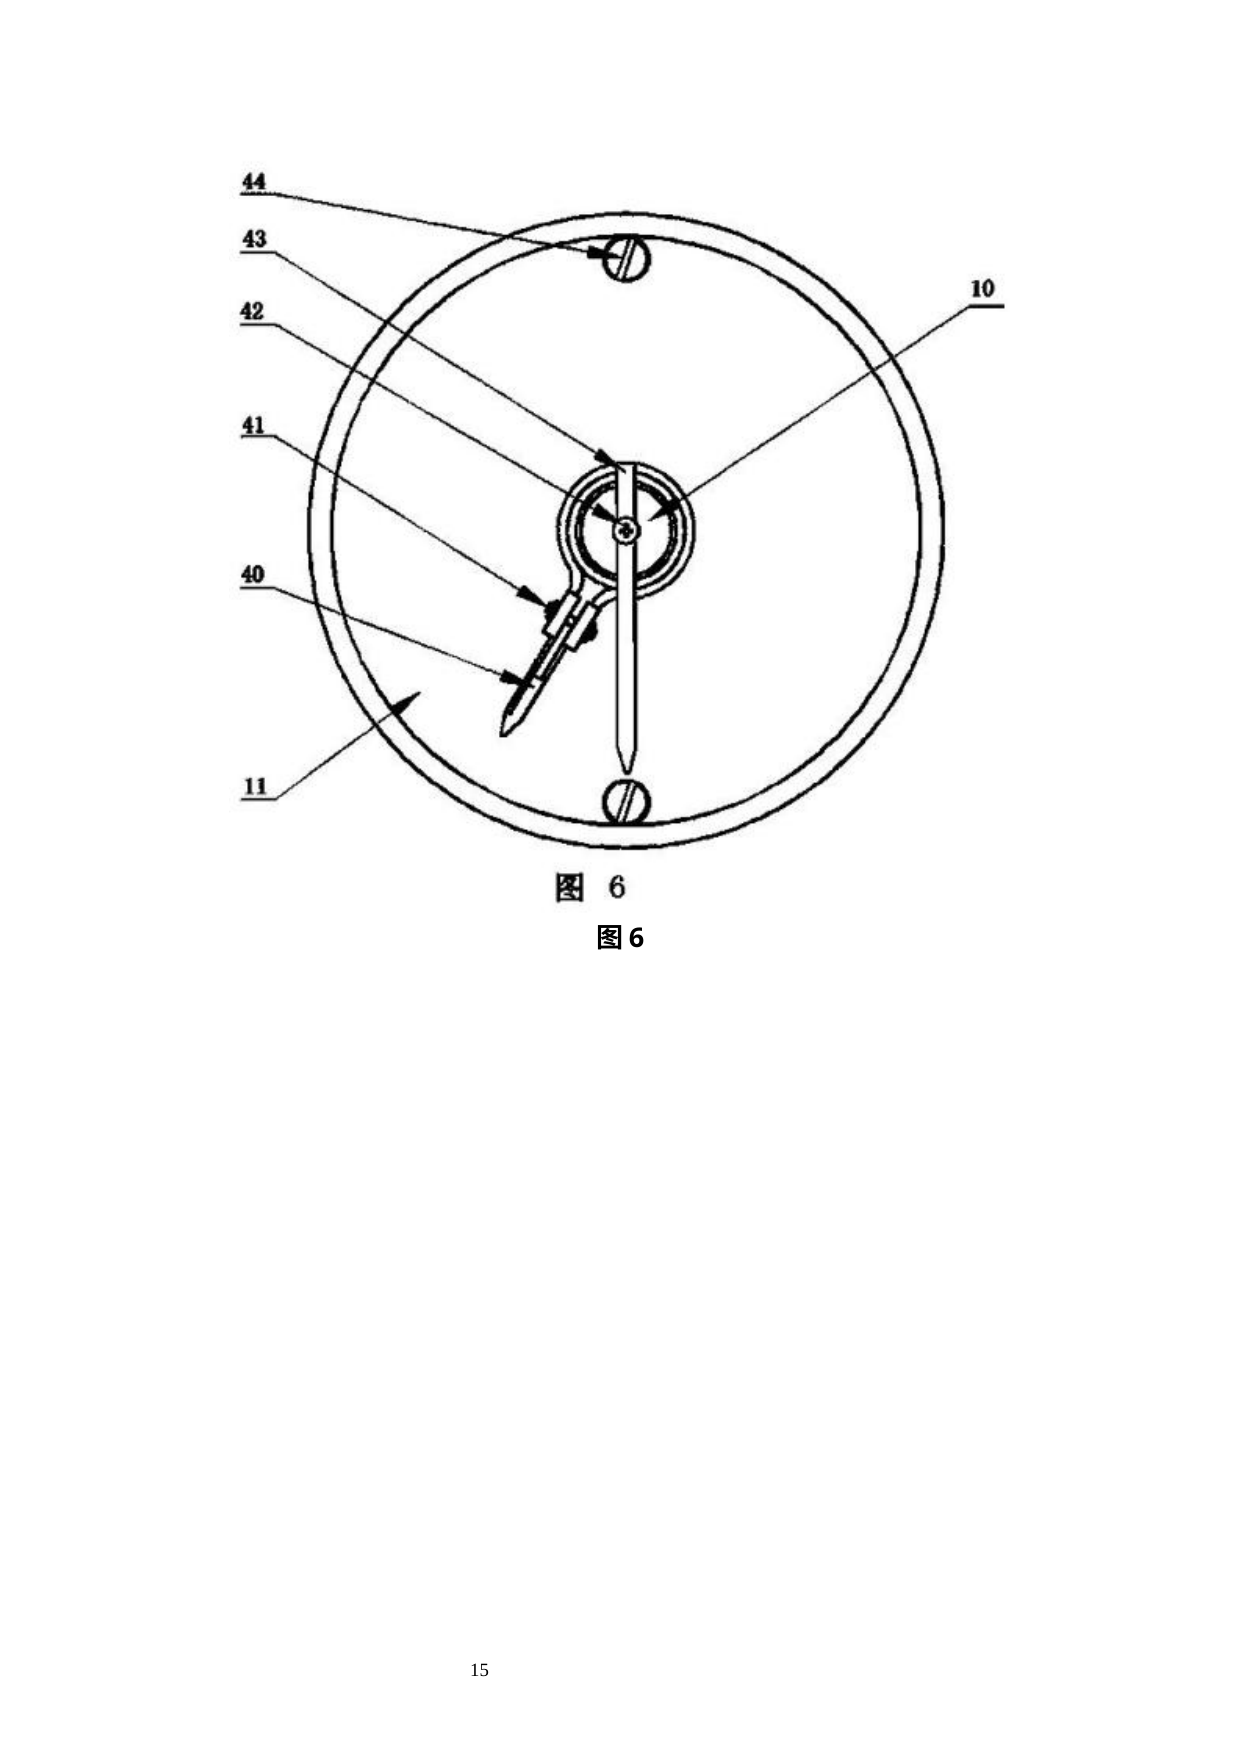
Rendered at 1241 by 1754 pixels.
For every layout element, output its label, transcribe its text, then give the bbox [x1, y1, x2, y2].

text 图6 [187, 916, 1053, 955]
picture [229, 149, 1011, 916]
